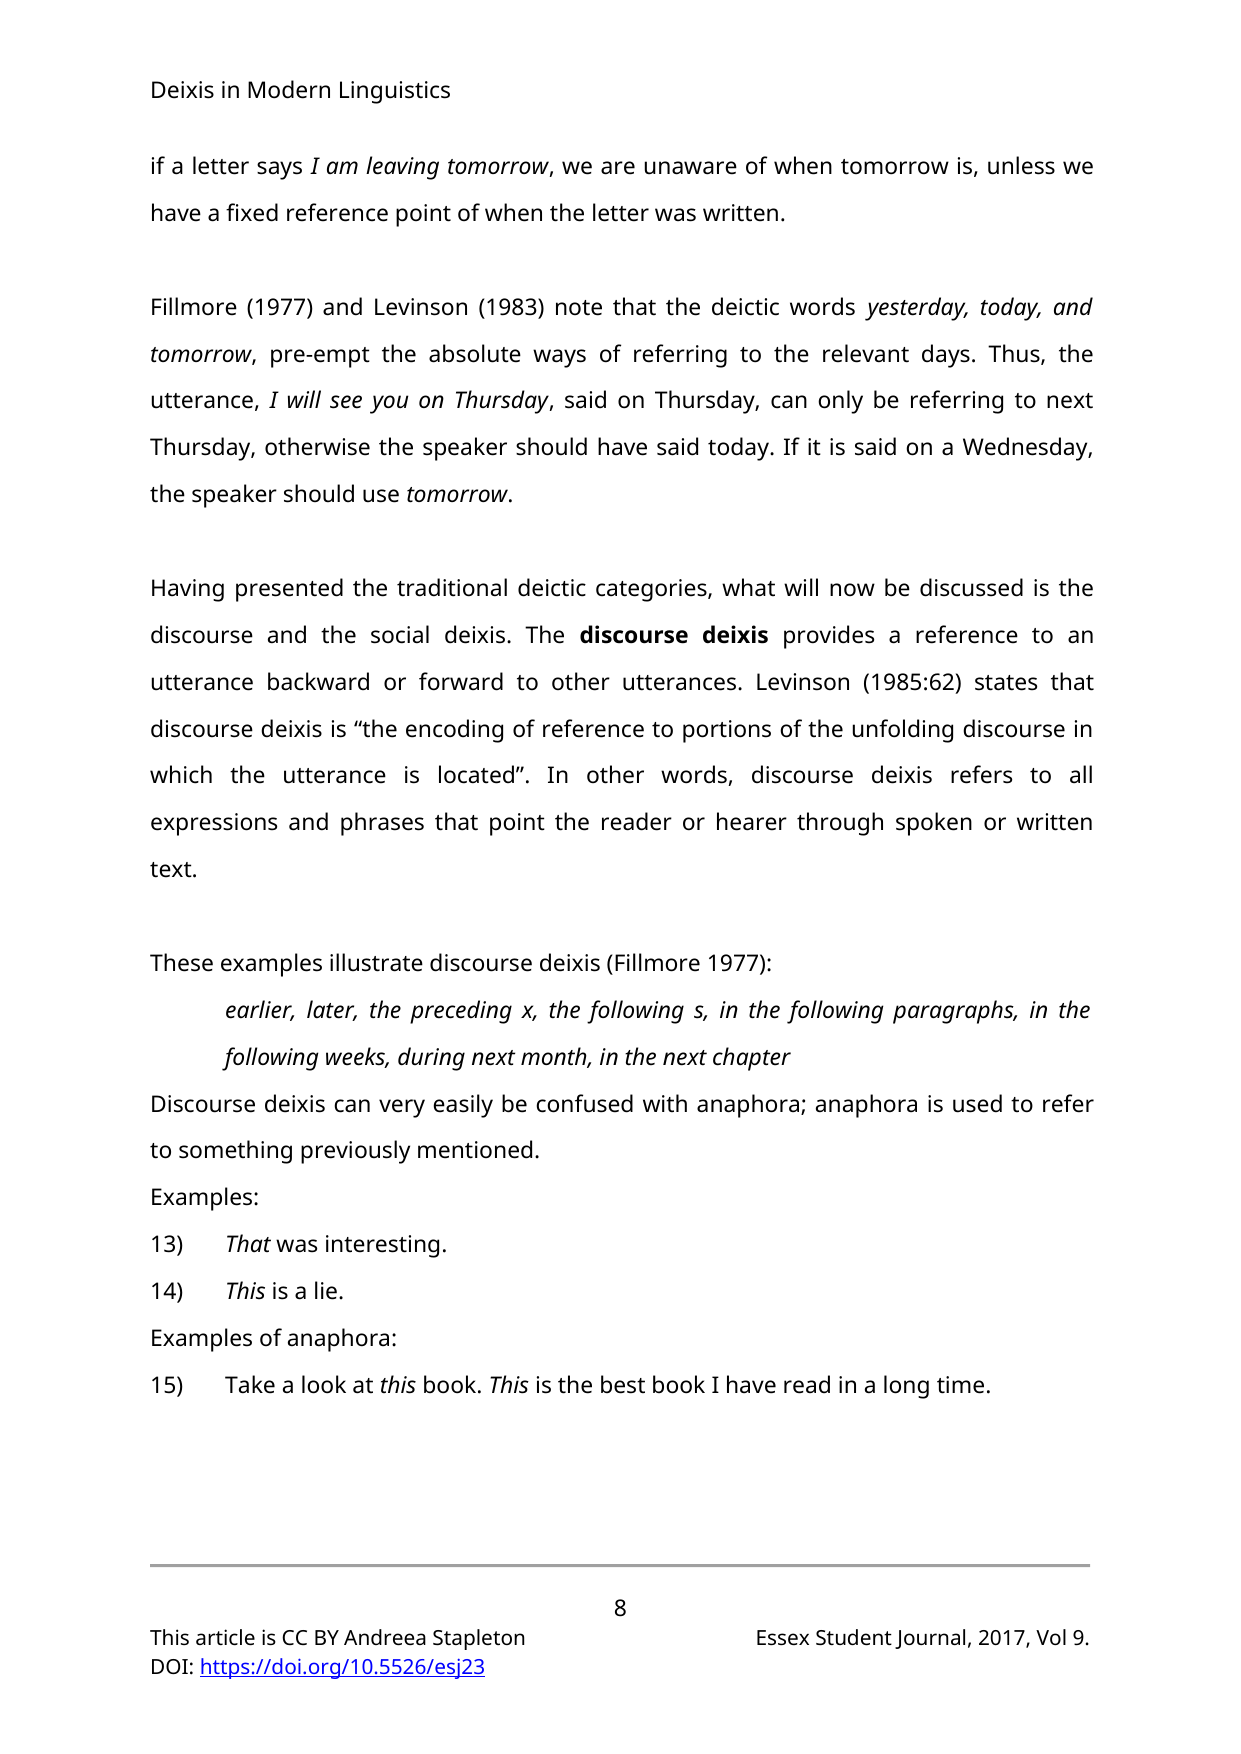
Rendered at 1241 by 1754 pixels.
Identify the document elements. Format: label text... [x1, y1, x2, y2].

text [150, 150, 1095, 228]
text Examples of anaphora: [150, 1322, 1095, 1353]
list That was interesting. [150, 1228, 1095, 1259]
list Take a look at this book. This is the best book I have read in a long time. [150, 1369, 1095, 1400]
text These examples illustrate discourse deixis (Fillmore 1977): [150, 947, 1095, 978]
text earlier, later, the preceding x, the following s, in the following paragraphs, in the following weeks, during next month, in the next chapter [225, 994, 1095, 1072]
text Having presented the traditional deictic categories, what will now be discussed is the discourse and the social deixis. The discourse deixis provides a reference to an utterance backward or forward to other utterances. Levinson (1985:62) states that discourse deixis is “the encoding of reference to portions of the unfolding discourse in which the utterance is located”. In other words, discourse deixis refers to all expressions and phrases that point the reader or hearer through spoken or written text. [150, 572, 1095, 884]
text Discourse deixis can very easily be confused with anaphora; anaphora is used to refer to something previously mentioned. [150, 1087, 1095, 1166]
text Examples: [150, 1181, 1095, 1212]
list This is a lie. [150, 1275, 1095, 1306]
text Fillmore (1977) and Levinson (1983) note that the deictic words yesterday, today, and tomorrow, pre-empt the absolute ways of referring to the relevant days. Thus, the utterance, I will see you on Thursday, said on Thursday, can only be referring to next Thursday, otherwise the speaker should have said today. If it is said on a Wednesday, the speaker should use tomorrow. [150, 291, 1095, 509]
